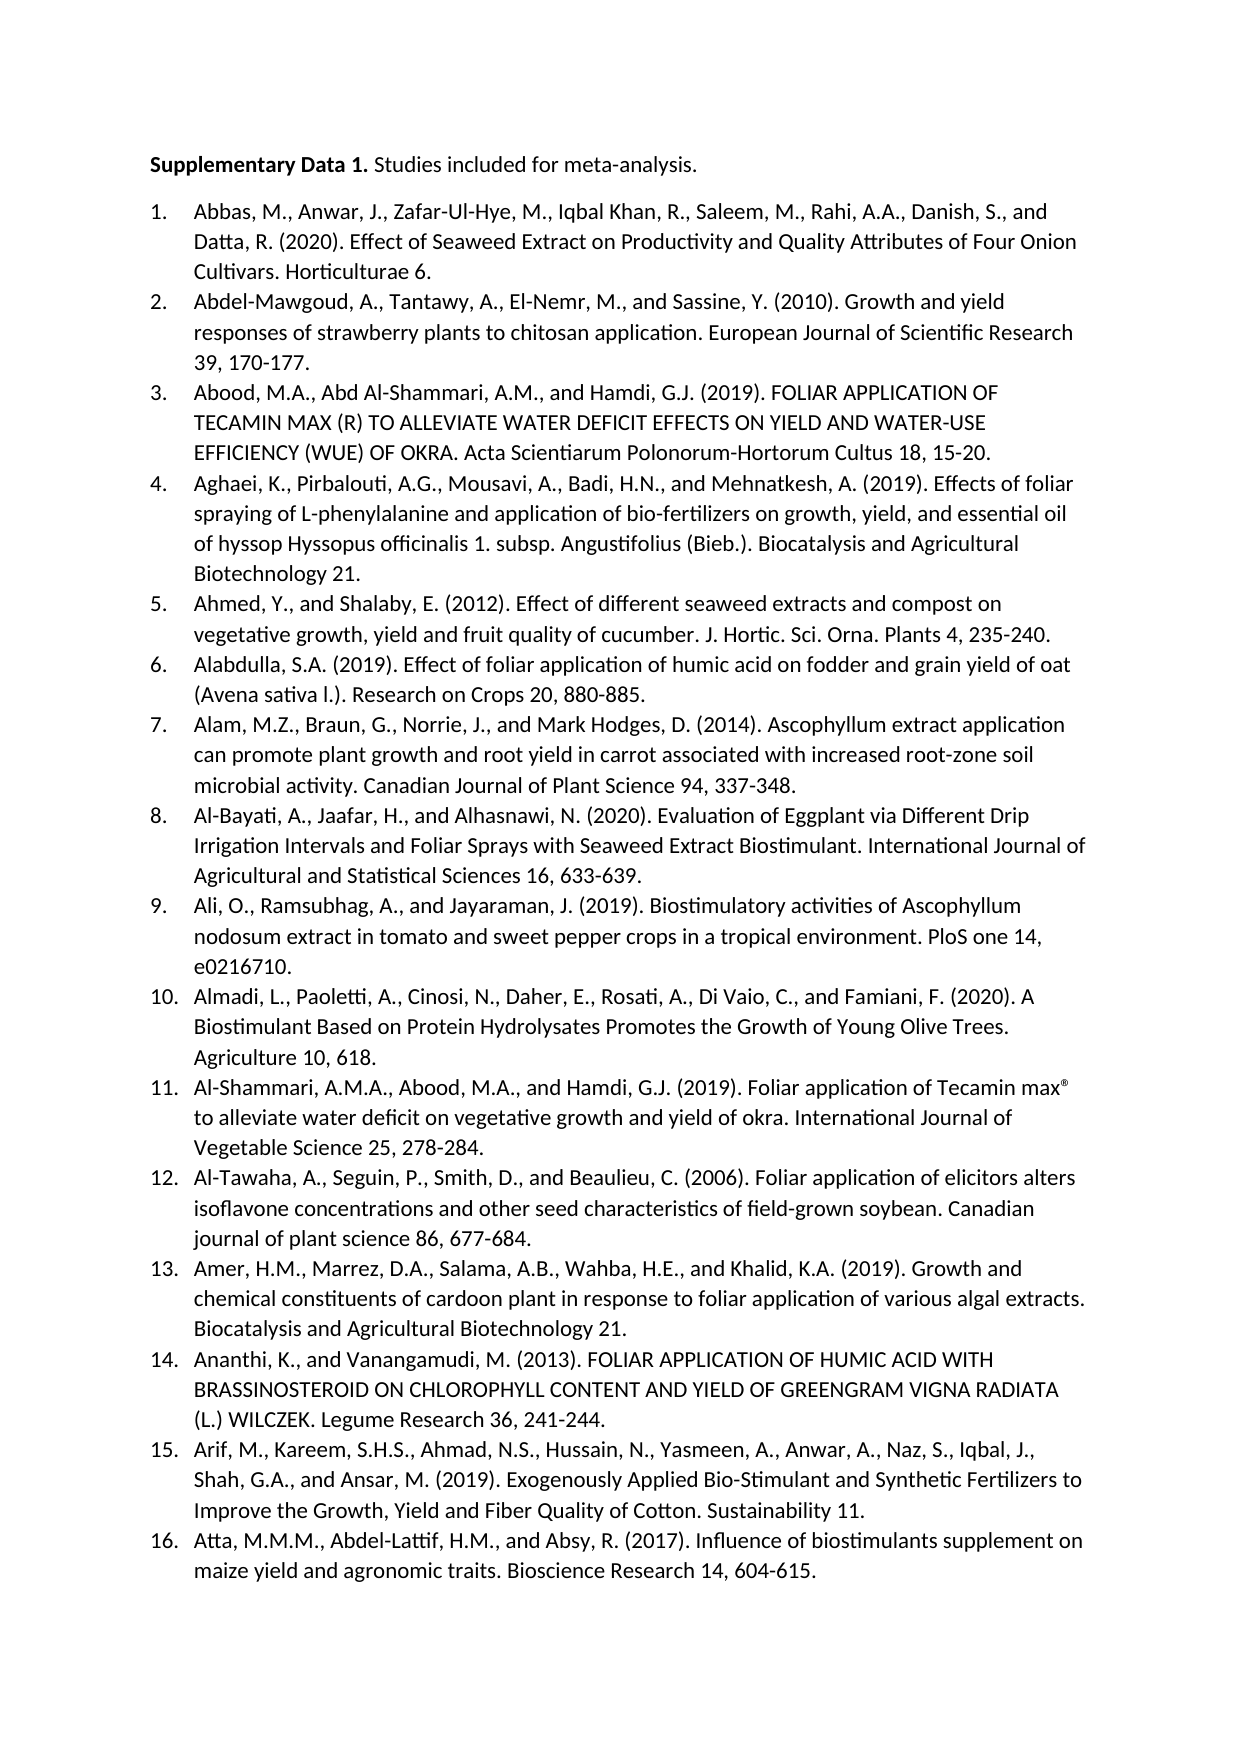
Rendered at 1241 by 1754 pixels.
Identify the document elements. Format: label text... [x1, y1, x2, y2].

list Arif, M., Kareem, S.H.S., Ahmad, N.S., Hussain, N., Yasmeen, A., Anwar, A., Naz, S., Iqbal, J., Shah, G.A., and Ansar, M. (2019). Exogenously Applied Bio-Stimulant and Synthetic Fertilizers to Improve the Growth, Yield and Fiber Quality of Cotton. Sustainability 11. [150, 1435, 1090, 1524]
list Al-Shammari, A.M.A., Abood, M.A., and Hamdi, G.J. (2019). Foliar application of Tecamin max® to alleviate water deficit on vegetative growth and yield of okra. International Journal of Vegetable Science 25, 278-284. [150, 1073, 1090, 1161]
list Alam, M.Z., Braun, G., Norrie, J., and Mark Hodges, D. (2014). Ascophyllum extract application can promote plant growth and root yield in carrot associated with increased root-zone soil microbial activity. Canadian Journal of Plant Science 94, 337-348. [150, 710, 1090, 799]
list Ali, O., Ramsubhag, A., and Jayaraman, J. (2019). Biostimulatory activities of Ascophyllum nodosum extract in tomato and sweet pepper crops in a tropical environment. PloS one 14, e0216710. [150, 892, 1090, 980]
list Amer, H.M., Marrez, D.A., Salama, A.B., Wahba, H.E., and Khalid, K.A. (2019). Growth and chemical constituents of cardoon plant in response to foliar application of various algal extracts. Biocatalysis and Agricultural Biotechnology 21. [150, 1254, 1090, 1343]
list Al-Bayati, A., Jaafar, H., and Alhasnawi, N. (2020). Evaluation of Eggplant via Different Drip Irrigation Intervals and Foliar Sprays with Seaweed Extract Biostimulant. International Journal of Agricultural and Statistical Sciences 16, 633-639. [150, 801, 1090, 889]
list Ahmed, Y., and Shalaby, E. (2012). Effect of different seaweed extracts and compost on vegetative growth, yield and fruit quality of cucumber. J. Hortic. Sci. Orna. Plants 4, 235-240. [150, 589, 1090, 648]
list Aghaei, K., Pirbalouti, A.G., Mousavi, A., Badi, H.N., and Mehnatkesh, A. (2019). Effects of foliar spraying of L-phenylalanine and application of bio-fertilizers on growth, yield, and essential oil of hyssop Hyssopus officinalis 1. subsp. Angustifolius (Bieb.). Biocatalysis and Agricultural Biotechnology 21. [150, 469, 1090, 587]
list Almadi, L., Paoletti, A., Cinosi, N., Daher, E., Rosati, A., Di Vaio, C., and Famiani, F. (2020). A Biostimulant Based on Protein Hydrolysates Promotes the Growth of Young Olive Trees. Agriculture 10, 618. [150, 982, 1090, 1071]
list Ananthi, K., and Vanangamudi, M. (2013). FOLIAR APPLICATION OF HUMIC ACID WITH BRASSINOSTEROID ON CHLOROPHYLL CONTENT AND YIELD OF GREENGRAM VIGNA RADIATA (L.) WILCZEK. Legume Research 36, 241-244. [150, 1345, 1090, 1433]
text Supplementary Data 1. Studies included for meta-analysis. [150, 150, 1090, 178]
list Atta, M.M.M., Abdel-Lattif, H.M., and Absy, R. (2017). Influence of biostimulants supplement on maize yield and agronomic traits. Bioscience Research 14, 604-615. [150, 1526, 1090, 1584]
list Abdel-Mawgoud, A., Tantawy, A., El-Nemr, M., and Sassine, Y. (2010). Growth and yield responses of strawberry plants to chitosan application. European Journal of Scientific Research 39, 170-177. [150, 287, 1090, 376]
list Abbas, M., Anwar, J., Zafar-Ul-Hye, M., Iqbal Khan, R., Saleem, M., Rahi, A.A., Danish, S., and Datta, R. (2020). Effect of Seaweed Extract on Productivity and Quality Attributes of Four Onion Cultivars. Horticulturae 6. [150, 197, 1090, 285]
list Abood, M.A., Abd Al-Shammari, A.M., and Hamdi, G.J. (2019). FOLIAR APPLICATION OF TECAMIN MAX (R) TO ALLEVIATE WATER DEFICIT EFFECTS ON YIELD AND WATER-USE EFFICIENCY (WUE) OF OKRA. Acta Scientiarum Polonorum-Hortorum Cultus 18, 15-20. [150, 378, 1090, 467]
list Al-Tawaha, A., Seguin, P., Smith, D., and Beaulieu, C. (2006). Foliar application of elicitors alters isoflavone concentrations and other seed characteristics of field-grown soybean. Canadian journal of plant science 86, 677-684. [150, 1163, 1090, 1252]
list Alabdulla, S.A. (2019). Effect of foliar application of humic acid on fodder and grain yield of oat (Avena sativa l.). Research on Crops 20, 880-885. [150, 650, 1090, 708]
